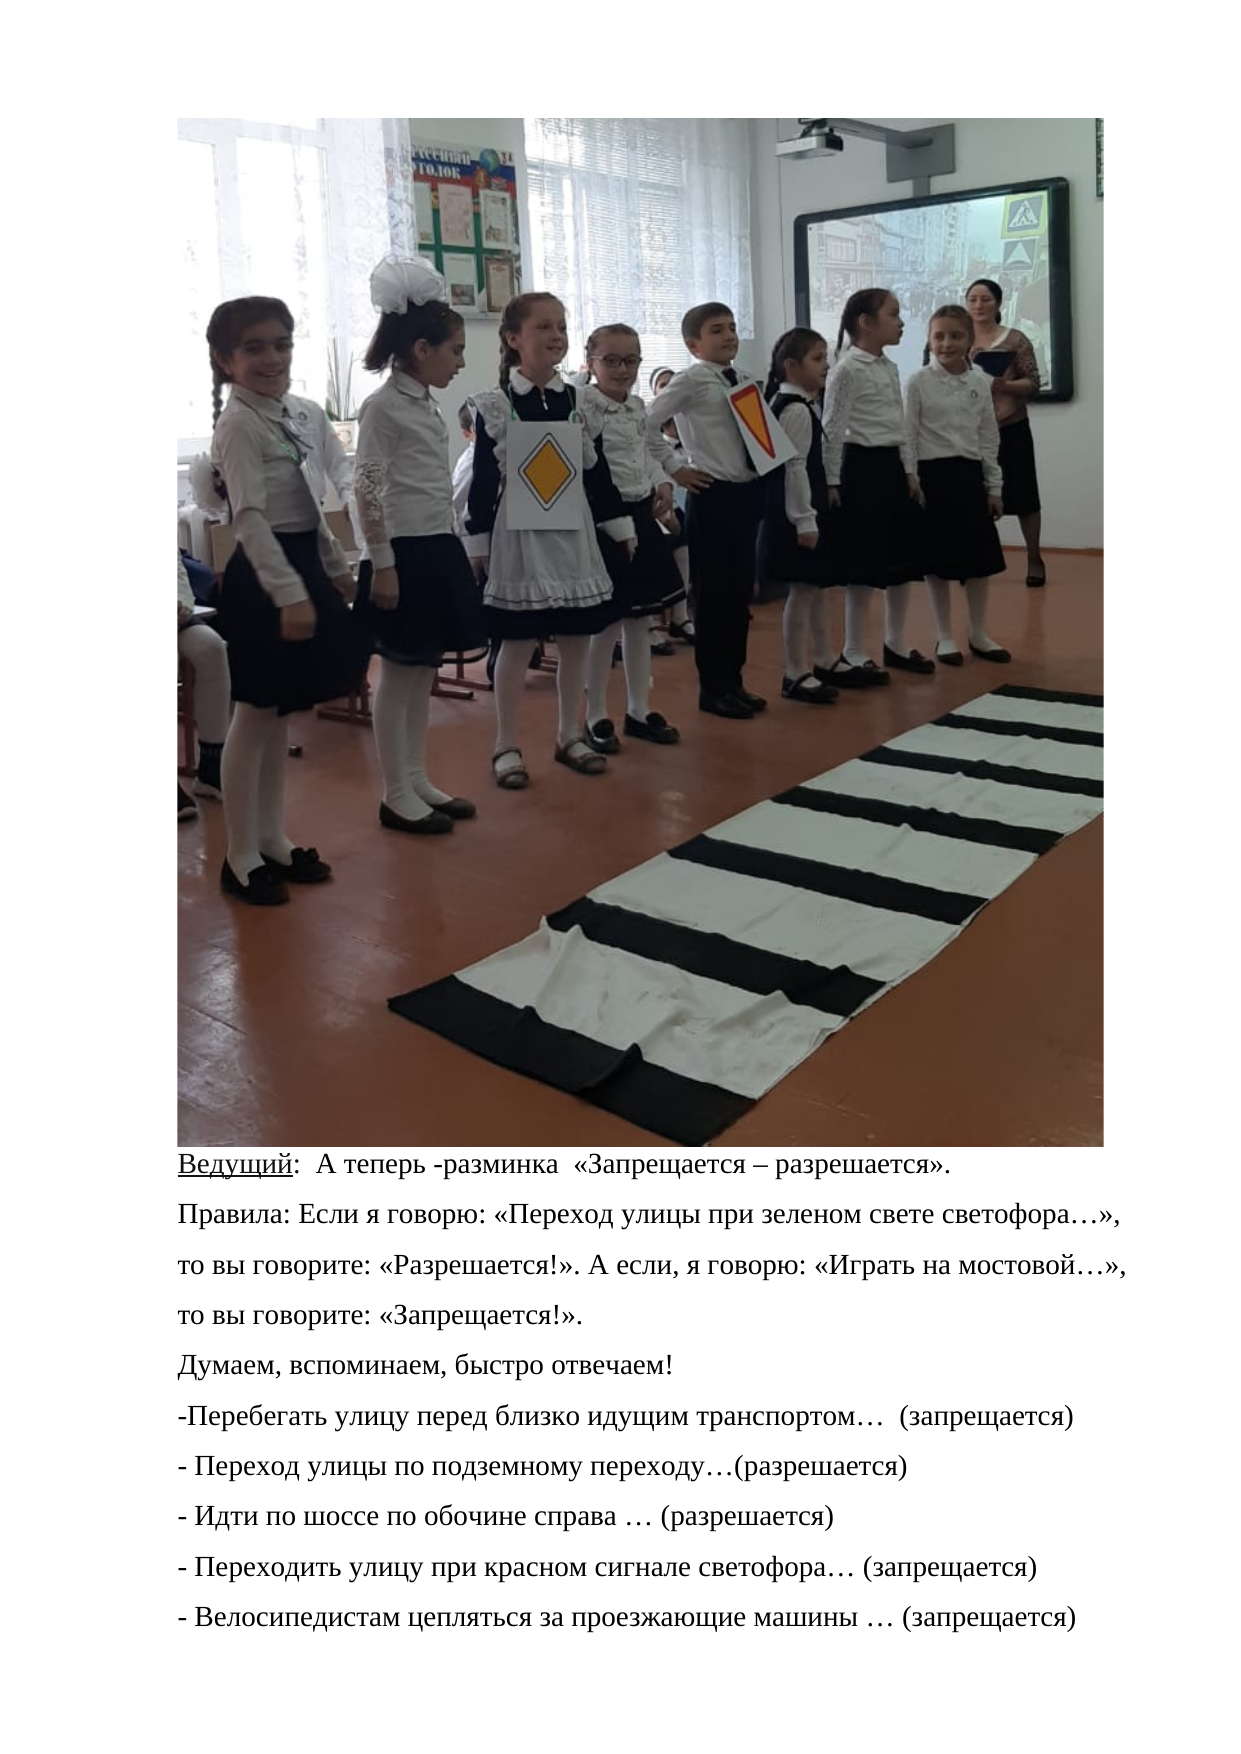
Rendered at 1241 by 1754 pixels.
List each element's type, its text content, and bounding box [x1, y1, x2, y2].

text - Идти по шоссе по обочине справа … (разрешается) [177, 1498, 1152, 1532]
text - Переходить улицу при красном сигнале светофора… (запрещается) [177, 1549, 1152, 1582]
text -Перебегать улицу перед близко идущим транспортом… (запрещается) [177, 1398, 1152, 1431]
text Ведущий: А теперь -разминка «Запрещается – разрешается». [177, 1146, 1152, 1180]
text - Велосипедистам цепляться за проезжающие машины … (запрещается) [177, 1599, 1152, 1633]
picture [177, 118, 1104, 1147]
text Правила: Если я говорю: «Переход улицы при зеленом свете светофора…», то вы говорите: «Разрешается!». А если, я говорю: «Играть на мостовой…», то вы говорите: «Запрещается!». [177, 1197, 1152, 1331]
text Думаем, вспоминаем, быстро отвечаем! [177, 1347, 1152, 1381]
text - Переход улицы по подземному переходу…(разрешается) [177, 1448, 1152, 1482]
